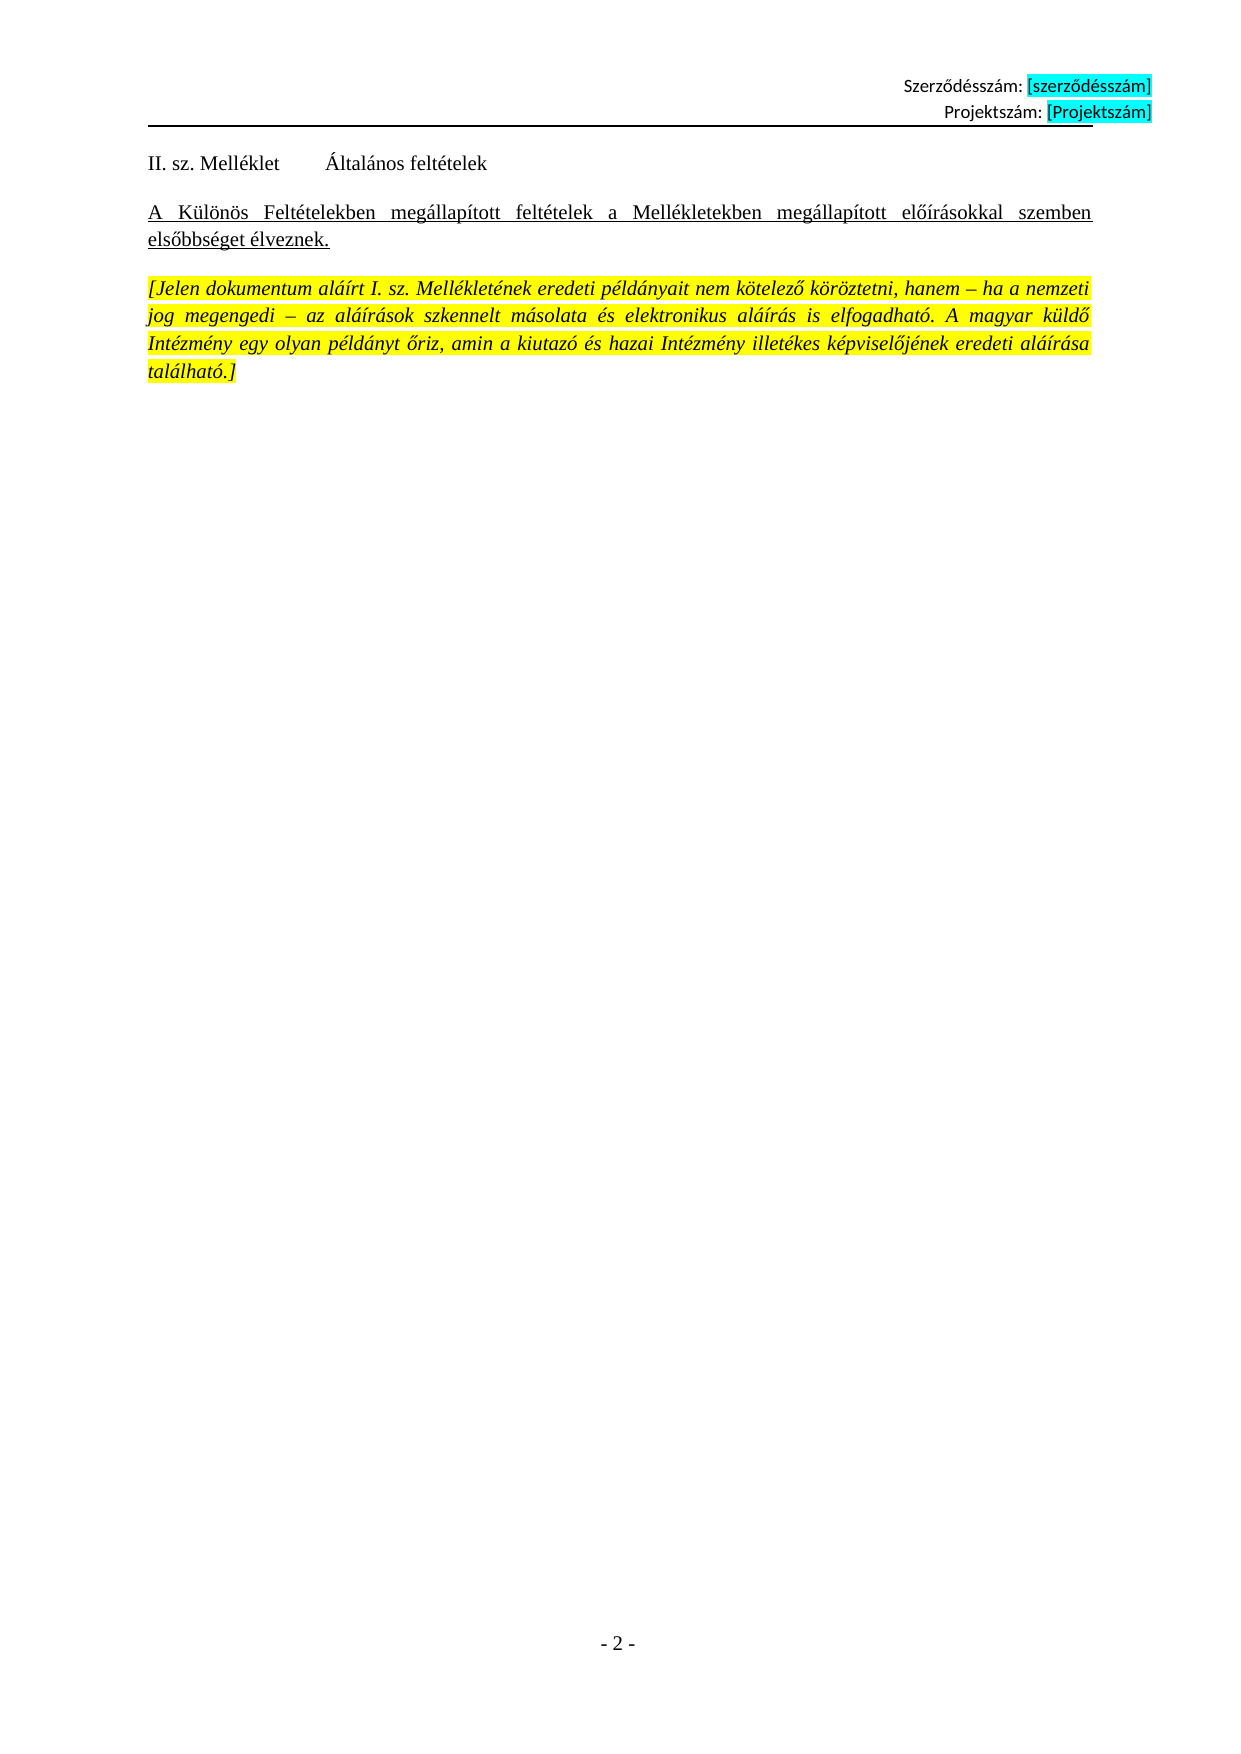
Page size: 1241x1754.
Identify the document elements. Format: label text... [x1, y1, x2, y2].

text A Különös Feltételekben megállapított feltételek a Mellékletekben megállapított előírásokkal szemben elsőbbséget élveznek. [148, 222, 1093, 251]
text A Különös Feltételekben megállapított feltételek a Mellékletekben megállapított előírásokkal szemben elsőbbséget élveznek. [148, 200, 1093, 221]
text II. sz. Melléklet Általános feltételek [148, 151, 1093, 175]
text [Jelen dokumentum aláírt I. sz. Mellékletének eredeti példányait nem kötelező köröztetni, hanem – ha a nemzeti jog megengedi – az aláírások szkennelt másolata és elektronikus aláírás is elfogadható. A magyar küldő Intézmény egy olyan példányt őriz, amin a kiutazó és hazai Intézmény illetékes képviselőjének eredeti aláírása található.] [148, 276, 1093, 383]
